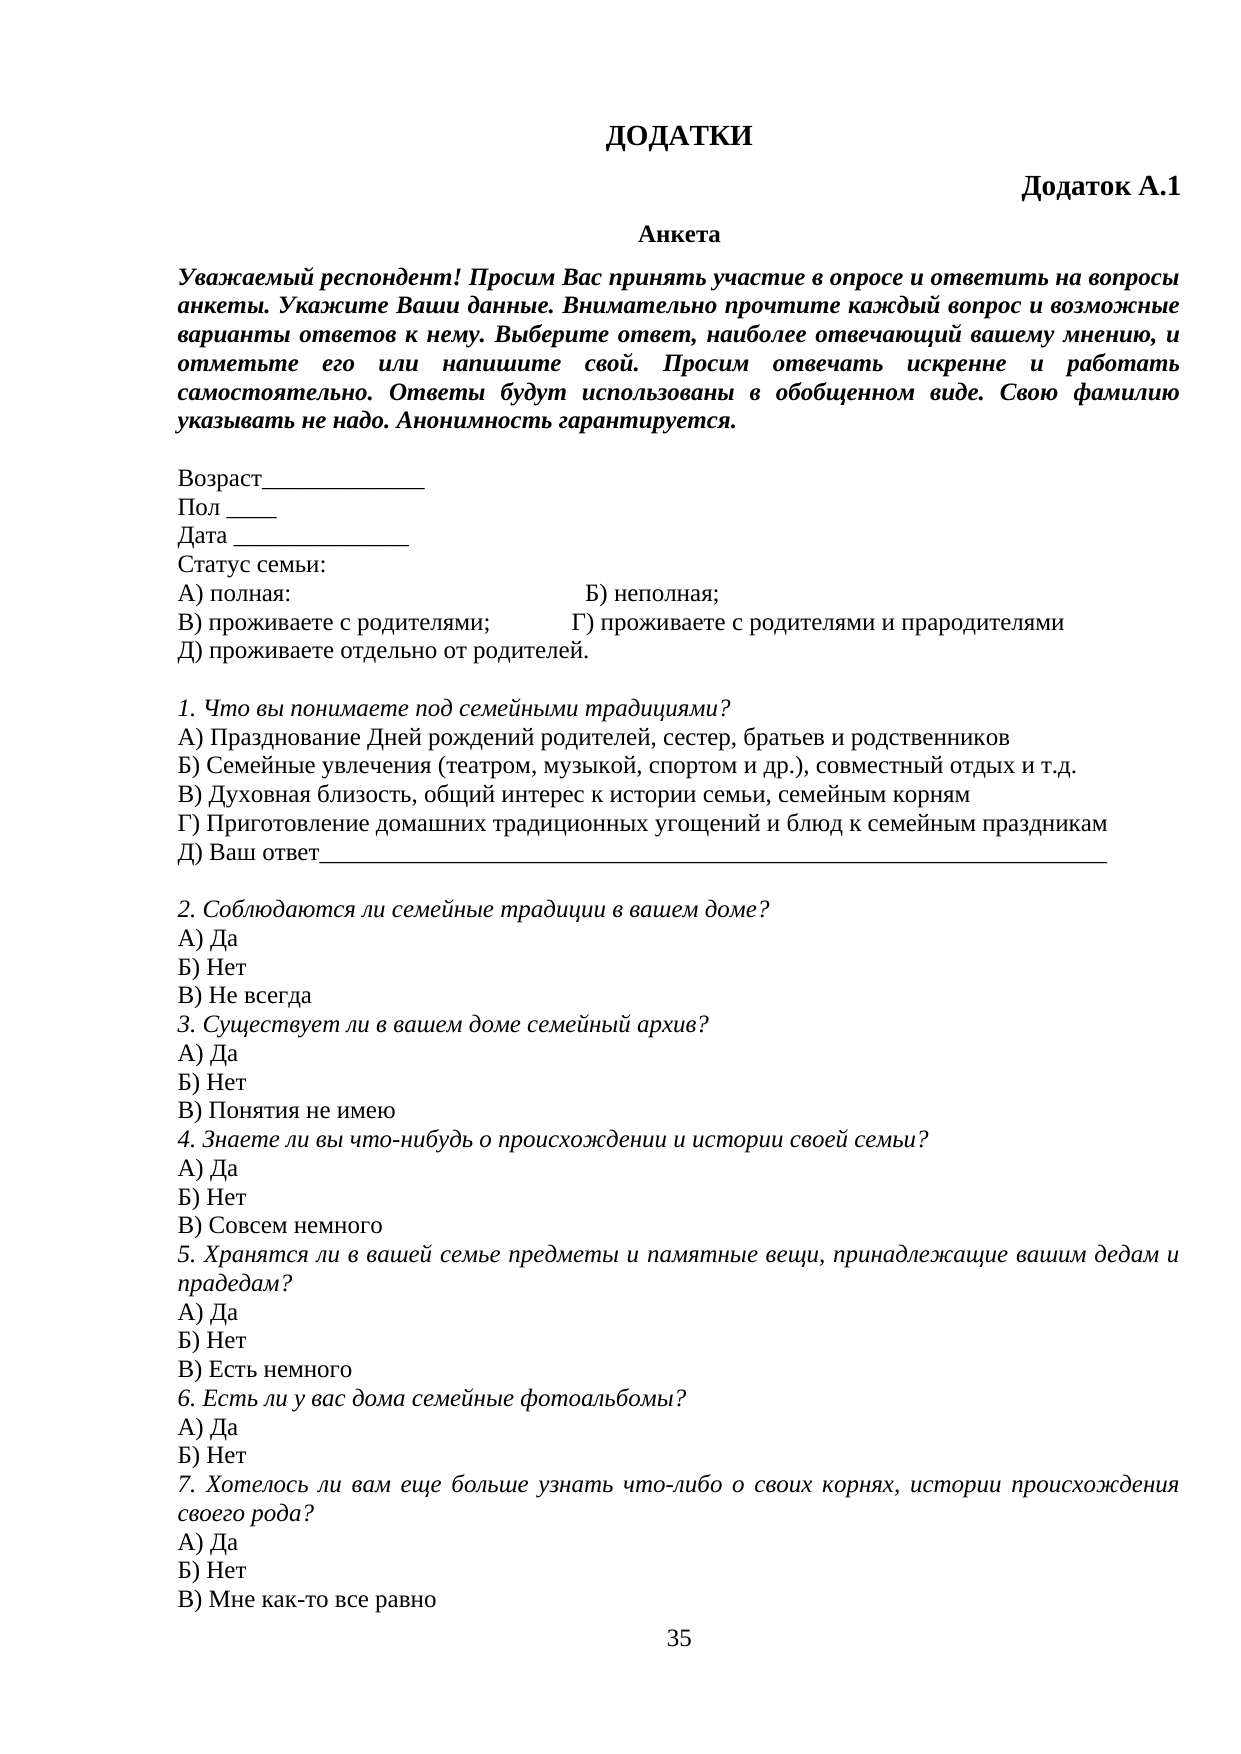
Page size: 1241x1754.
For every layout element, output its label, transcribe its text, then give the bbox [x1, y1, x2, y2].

text А) полная: Б) неполная; [177, 578, 1181, 607]
text А) Да [177, 1153, 1181, 1182]
text 1. Что вы понимаете под семейными традициями? [177, 693, 1181, 722]
text Б) Нет [177, 1067, 1181, 1096]
text А) Да [177, 1038, 1181, 1067]
text 7. Хотелось ли вам еще больше узнать что-либо о своих корнях, истории происхождения своего рода? [177, 1469, 1181, 1527]
text А) Да [177, 1297, 1181, 1326]
text Б) Нет [177, 1556, 1181, 1584]
text В) Есть немного [177, 1354, 1181, 1383]
text В) Не всегда [177, 981, 1181, 1009]
text Д) Ваш ответ_______________________________________________________________ [177, 837, 1181, 866]
text Уважаемый респондент! Просим Вас принять участие в опросе и ответить на вопросы анкеты. Укажите Ваши данные. Внимательно прочтите каждый вопрос и возможные варианты ответов к нему. Выберите ответ, наиболее отвечающий вашему мнению, и отметьте его или напишите свой. Просим отвечать искренне и работать самостоятельно. Ответы будут использованы в обобщенном виде. Свою фамилию указывать не надо. Анонимность гарантируется. [177, 262, 1181, 434]
text А) Празднование Дней рождений родителей, сестер, братьев и родственников [177, 722, 1181, 751]
text В) Совсем немного [177, 1211, 1181, 1239]
text ДОДАТКИ [177, 118, 1181, 152]
text А) Да [177, 1412, 1181, 1441]
text Пол ____ [177, 492, 1181, 521]
text В) проживаете с родителями; Г) проживаете с родителями и прародителями [177, 607, 1181, 636]
text Дата ______________ [177, 521, 1181, 549]
text Б) Нет [177, 952, 1181, 981]
text В) Понятия не имею [177, 1096, 1181, 1124]
text Б) Семейные увлечения (театром, музыкой, спортом и др.), совместный отдых и т.д. [177, 751, 1181, 779]
text Додаток А.1 [177, 168, 1181, 202]
text 2. Соблюдаются ли семейные традиции в вашем доме? [177, 894, 1181, 923]
text Б) Нет [177, 1441, 1181, 1469]
text Г) Приготовление домашних традиционных угощений и блюд к семейным праздникам [177, 808, 1181, 837]
text Возраст_____________ [177, 463, 1181, 492]
text Статус семьи: [177, 549, 1181, 578]
text Д) проживаете отдельно от родителей. [177, 636, 1181, 664]
text А) Да [177, 1527, 1181, 1556]
text А) Да [177, 923, 1181, 952]
text 6. Есть ли у вас дома семейные фотоальбомы? [177, 1383, 1181, 1412]
text 3. Существует ли в вашем доме семейный архив? [177, 1009, 1181, 1038]
text 5. Хранятся ли в вашей семье предметы и памятные вещи, принадлежащие вашим дедам и прадедам? [177, 1239, 1181, 1297]
text В) Мне как-то все равно [177, 1584, 1181, 1613]
text Б) Нет [177, 1326, 1181, 1354]
text В) Духовная близость, общий интерес к истории семьи, семейным корням [177, 779, 1181, 808]
text 4. Знаете ли вы что-нибудь о происхождении и истории своей семьи? [177, 1124, 1181, 1153]
text Б) Нет [177, 1182, 1181, 1211]
text Анкета [177, 219, 1181, 247]
